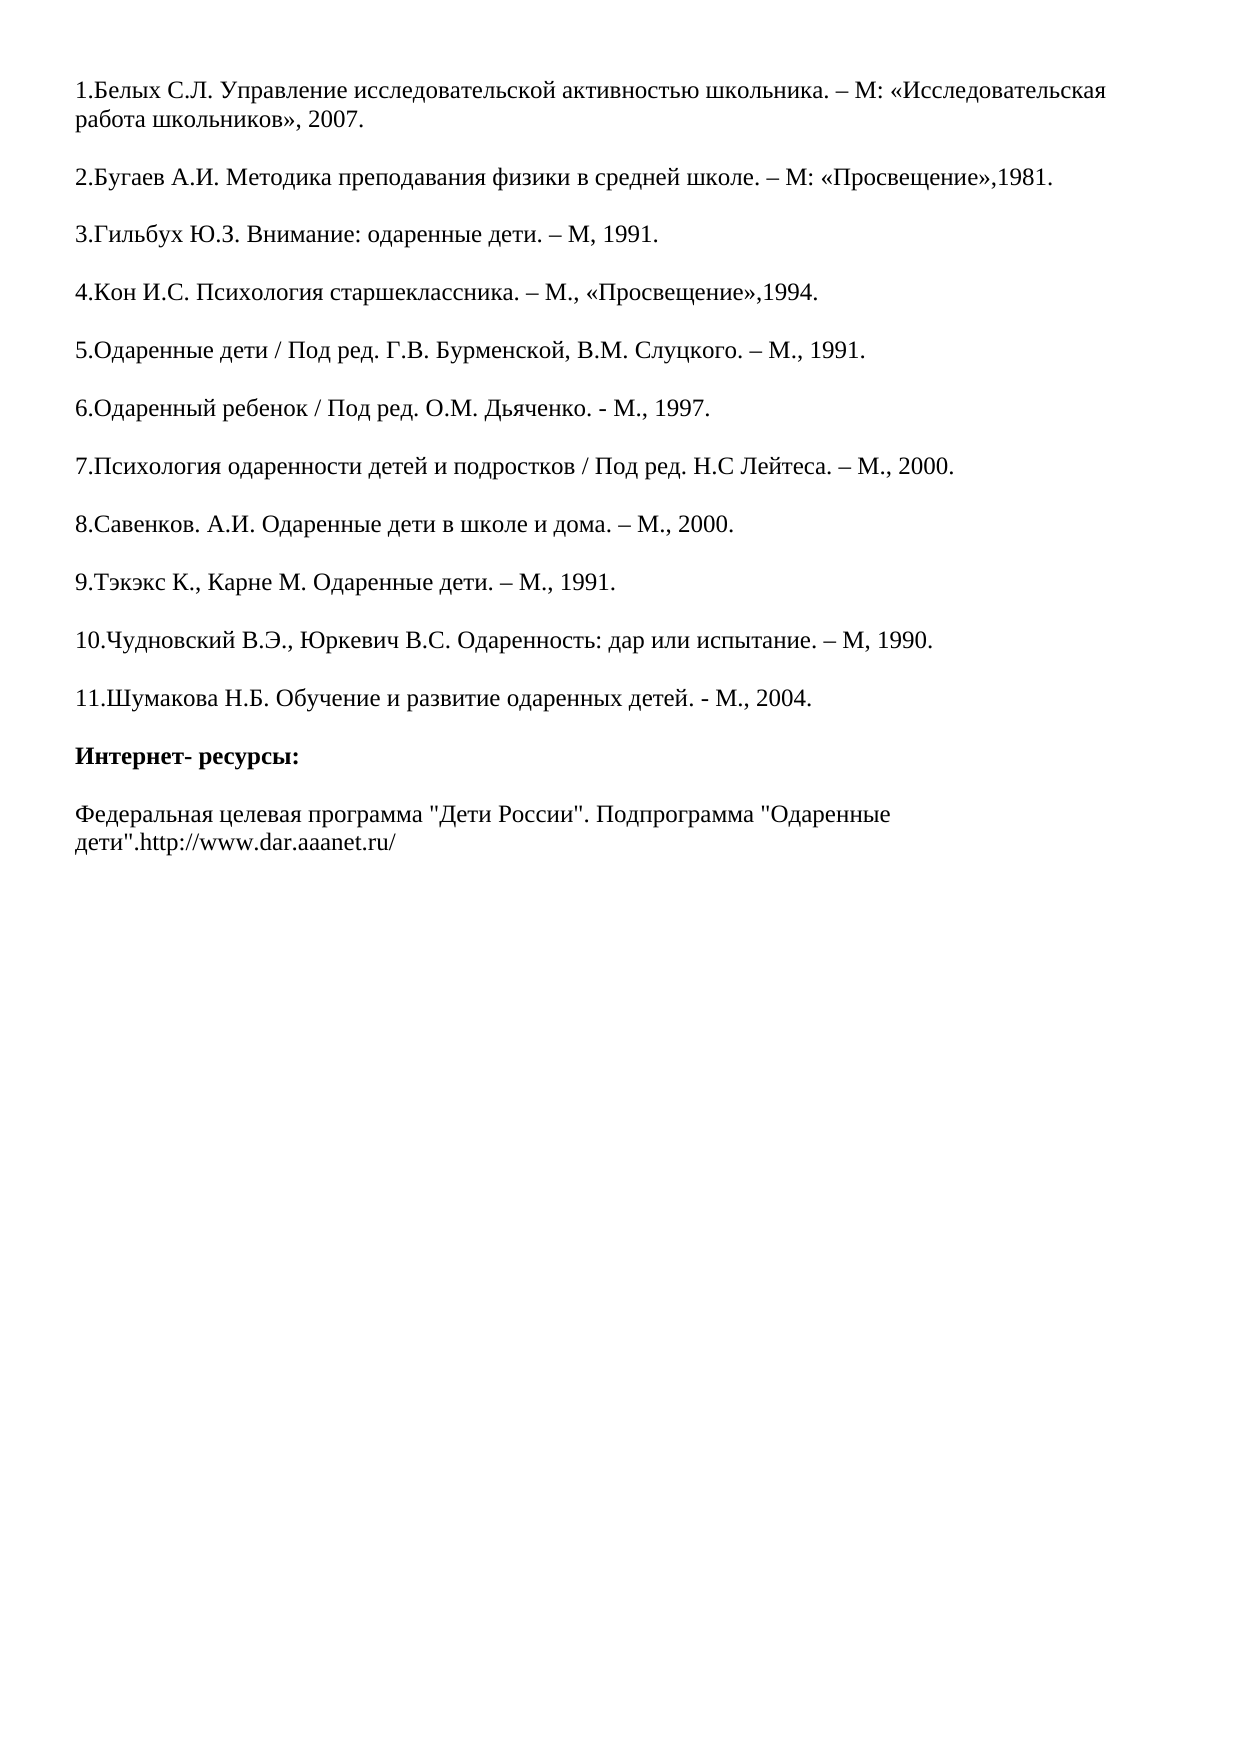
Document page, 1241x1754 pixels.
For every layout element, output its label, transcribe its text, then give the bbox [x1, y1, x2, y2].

text 10.Чудновский В.Э., Юркевич В.С. Одаренность: дар или испытание. – М, 1990. [75, 625, 1165, 654]
text 7.Психология одаренности детей и подростков / Под ред. Н.C Лейтеса. – М., 2000. [75, 451, 1165, 480]
text 5.Одаренные дети / Под ред. Г.В. Бурменской, В.М. Слуцкого. – М., 1991. [75, 335, 1165, 364]
text 9.Тэкэкс К., Карне М. Одаренные дети. – М., 1991. [75, 567, 1165, 596]
text 2.Бугаев А.И. Методика преподавания физики в средней школе. – М: «Просвещение»,1981. [75, 162, 1165, 190]
text 6.Одаренный ребенок / Под ред. О.М. Дьяченко. - М., 1997. [75, 393, 1165, 422]
text 8.Савенков. А.И. Одаренные дети в школе и дома. – М., 2000. [75, 509, 1165, 538]
text 3.Гильбух Ю.З. Внимание: одаренные дети. – М, 1991. [75, 219, 1165, 248]
text Федеральная целевая программа "Дети России". Подпрограмма "Одаренные дети".http://www.dar.aaanet.ru/ [75, 799, 1165, 856]
text 11.Шумакова Н.Б. Обучение и развитие одаренных детей. - М., 2004. [75, 683, 1165, 712]
text 1.Белых С.Л. Управление исследовательской активностью школьника. – М: «Исследовательская работа школьников», 2007. [75, 75, 1165, 132]
text Интернет- ресурсы: [75, 741, 1165, 769]
text 4.Кон И.С. Психология старшеклассника. – М., «Просвещение»,1994. [75, 277, 1165, 306]
